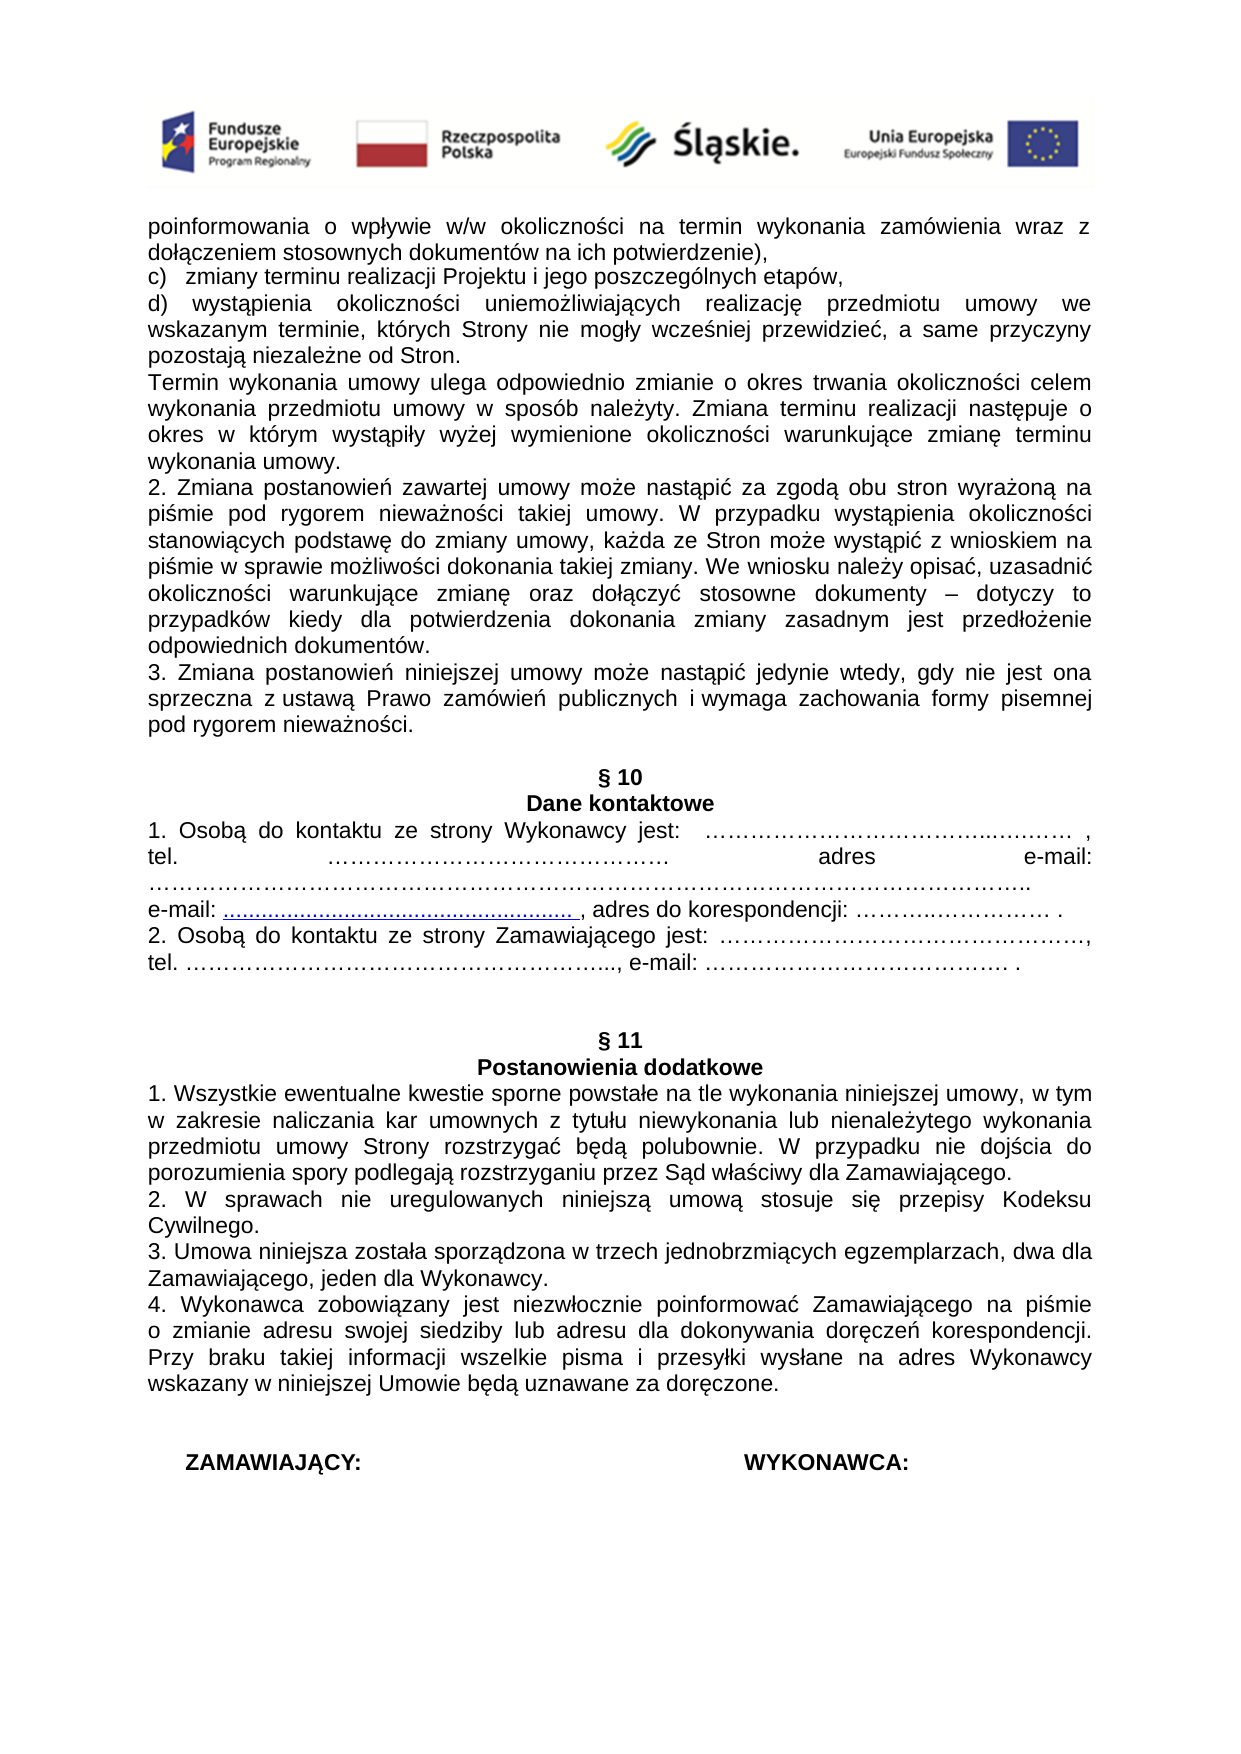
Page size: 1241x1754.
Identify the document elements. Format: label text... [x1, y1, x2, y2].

text Termin wykonania umowy ulega odpowiednio zmianie o okres trwania okoliczności celem wykonania przedmiotu umowy w sposób należyty. Zmiana terminu realizacji następuje o okres w którym wystąpiły wyżej wymienione okoliczności warunkujące zmianę terminu wykonania umowy. [148, 369, 1093, 474]
text 2. W sprawach nie uregulowanych niniejszą umową stosuje się przepisy Kodeksu Cywilnego. [148, 1186, 1093, 1238]
text § 11 Postanowienia dodatkowe [148, 1027, 1093, 1080]
text 1. Osobą do kontaktu ze strony Wykonawcy jest: ………………………………...….…… , tel. ……………………………………… adres e-mail: …………………………………………………………………………………………………….. [148, 817, 1093, 896]
text e-mail: ....................................................... , adres do korespondencji: ………..…………… . [148, 896, 1093, 922]
text 3. Zmiana postanowień niniejszej umowy może nastąpić jedynie wtedy, gdy nie jest ona sprzeczna z ustawą Prawo zamówień publicznych i wymaga zachowania formy pisemnej pod rygorem nieważności. [148, 658, 1093, 738]
text d) wystąpienia okoliczności uniemożliwiających realizację przedmiotu umowy we wskazanym terminie, których Strony nie mogły wcześniej przewidzieć, a same przyczyny pozostają niezależne od Stron. [148, 289, 1091, 369]
text 1. Wszystkie ewentualne kwestie sporne powstałe na tle wykonania niniejszej umowy, w tym w zakresie naliczania kar umownych z tytułu niewykonania lub nienależytego wykonania przedmiotu umowy Strony rozstrzygać będą polubownie. W przypadku nie dojścia do porozumienia spory podlegają rozstrzyganiu przez Sąd właściwy dla Zamawiającego. [148, 1080, 1093, 1186]
text 4. Wykonawca zobowiązany jest niezwłocznie poinformować Zamawiającego na piśmie o zmianie adresu swojej siedziby lub adresu dla dokonywania doręczeń korespondencji. Przy braku takiej informacji wszelkie pisma i przesyłki wysłane na adres Wykonawcy wskazany w niniejszej Umowie będą uznawane za doręczone. [148, 1291, 1093, 1396]
text c) zmiany terminu realizacji Projektu i jego poszczególnych etapów, [148, 266, 1091, 289]
text ZAMAWIAJĄCY: WYKONAWCA: [185, 1449, 1093, 1476]
text 2. Zmiana postanowień zawartej umowy może nastąpić za zgodą obu stron wyrażoną na piśmie pod rygorem nieważności takiej umowy. W przypadku wystąpienia okoliczności stanowiących podstawę do zmiany umowy, każda ze Stron może wystąpić z wnioskiem na piśmie w sprawie możliwości dokonania takiej zmiany. We wniosku należy opisać, uzasadnić okoliczności warunkujące zmianę oraz dołączyć stosowne dokumenty – dotyczy to przypadków kiedy dla potwierdzenia dokonania zmiany zasadnym jest przedłożenie odpowiednich dokumentów. [148, 474, 1093, 658]
text 2. Osobą do kontaktu ze strony Zamawiającego jest: …………………………………………, tel. ………………………………………………..., e-mail: …………………………………. . [148, 922, 1093, 975]
picture [147, 97, 1095, 189]
text § 10 Dane kontaktowe [148, 764, 1093, 817]
text 3. Umowa niniejsza została sporządzona w trzech jednobrzmiących egzemplarzach, dwa dla Zamawiającego, jeden dla Wykonawcy. [148, 1238, 1093, 1291]
